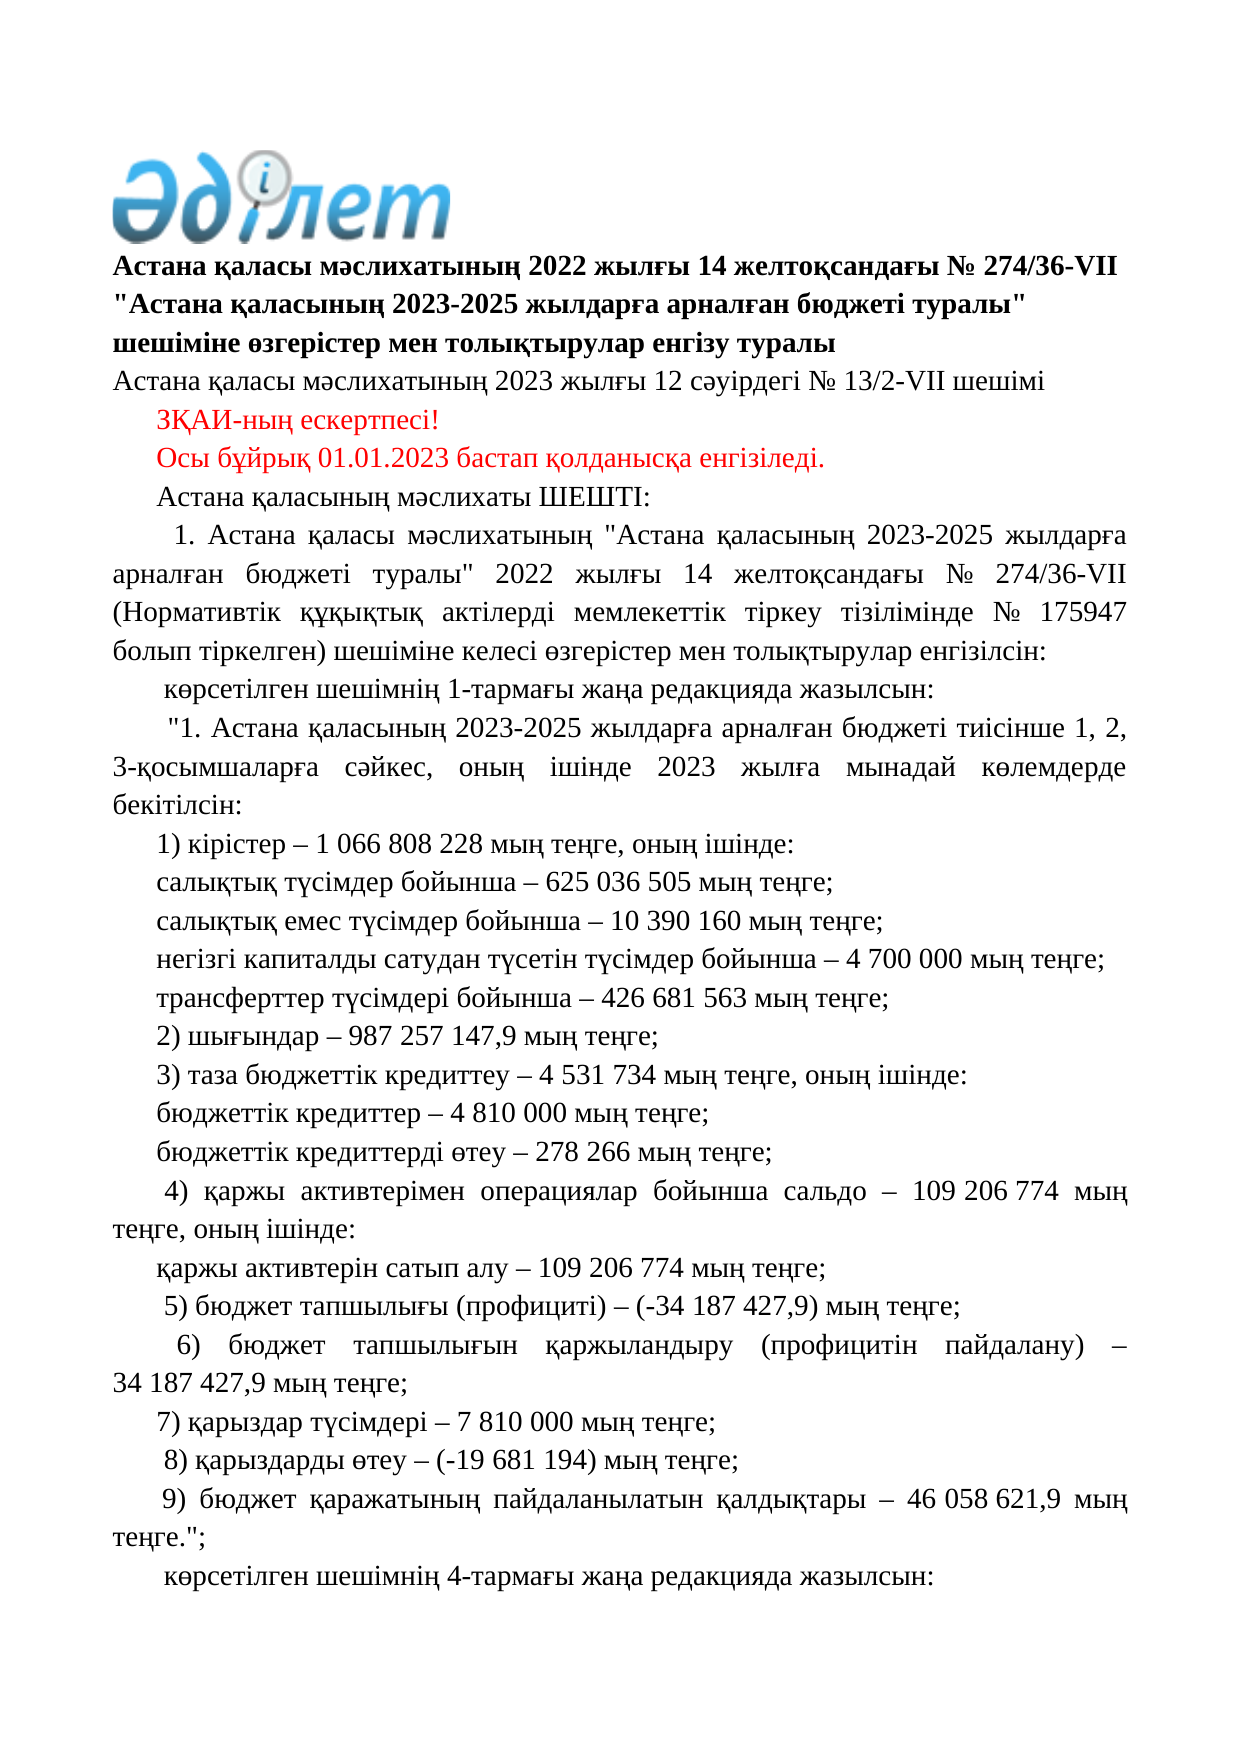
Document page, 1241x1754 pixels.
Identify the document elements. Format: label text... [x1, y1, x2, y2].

picture [112, 150, 451, 244]
text 5) бюджет тапшылығы (профициті) – (-34 187 427,9) мың теңге; [112, 1288, 1128, 1322]
text көрсетілген шешімнің 4-тармағы жаңа редакцияда жазылсын: [112, 1558, 1128, 1592]
text "1. Астана қаласының 2023-2025 жылдарға арналған бюджеті тиісінше 1, 2, 3-қосымшаларға сәйкес, оның ішінде 2023 жылға мынадай көлемдерде бекiтiлсiн: [112, 710, 1128, 821]
text негiзгi капиталды сатудан түсетiн түсiмдер бойынша – 4 700 000 мың теңге; [112, 941, 1128, 975]
text 1) кiрiстер – 1 066 808 228 мың теңге, оның iшiнде: [112, 826, 1128, 859]
text көрсетілген шешімнің 1-тармағы жаңа редакцияда жазылсын: [112, 672, 1128, 705]
text салықтық түсiмдер бойынша – 625 036 505 мың теңге; [112, 864, 1128, 898]
text бюджеттік кредиттер – 4 810 000 мың теңге; [112, 1096, 1128, 1129]
text 1. Астана қаласы мәслихатының "Астана қаласының 2023-2025 жылдарға арналған бюджеті туралы" 2022 жылғы 14 желтоқсандағы № 274/36-VII (Нормативтік құқықтық актілерді мемлекеттік тіркеу тізілімінде № 175947 болып тіркелген) шешіміне келесі өзгерістер мен толықтырулар енгізілсін: [112, 517, 1128, 667]
text бюджеттік кредиттерді өтеу – 278 266 мың теңге; [112, 1134, 1128, 1168]
text 9) бюджет қаражатының пайдаланылатын қалдықтары – 46 058 621,9 мың теңге."; [112, 1481, 1128, 1553]
text 6) бюджет тапшылығын қаржыландыру (профицитін пайдалану) – 34 187 427,9 мың теңге; [112, 1327, 1128, 1399]
text Астана қаласының мәслихаты ШЕШТІ: [112, 479, 1128, 512]
text Астана қаласы мәслихатының 2023 жылғы 12 сәуірдегі № 13/2-VII шешімі [112, 363, 1128, 397]
text Осы бұйрық 01.01.2023 бастап қолданысқа енгізіледі. [112, 440, 1128, 474]
text Астана қаласы мәслихатының 2022 жылғы 14 желтоқсандағы № 274/36-VII "Астана қаласының 2023-2025 жылдарға арналған бюджеті туралы" шешіміне өзгерістер мен толықтырулар енгізу туралы [112, 248, 1128, 358]
text 4) қаржы активтерiмен операциялар бойынша сальдо – 109 206 774 мың теңге, оның iшiнде: [112, 1173, 1128, 1245]
text салықтық емес түсiмдер бойынша – 10 390 160 мың теңге; [112, 903, 1128, 936]
text 8) қарыздарды өтеу – (-19 681 194) мың теңге; [112, 1442, 1128, 1476]
text ЗҚАИ-ның ескертпесі! [112, 402, 1128, 435]
text 2) шығындар – 987 257 147,9 мың теңге; [112, 1018, 1128, 1052]
text 3) таза бюджеттiк кредиттеу – 4 531 734 мың теңге, оның iшiнде: [112, 1057, 1128, 1091]
text трансферттер түсімдері бойынша – 426 681 563 мың теңге; [112, 980, 1128, 1013]
text қаржы активтерiн сатып алу – 109 206 774 мың теңге; [112, 1250, 1128, 1283]
text 7) қарыздар түсімдері – 7 810 000 мың теңге; [112, 1404, 1128, 1437]
